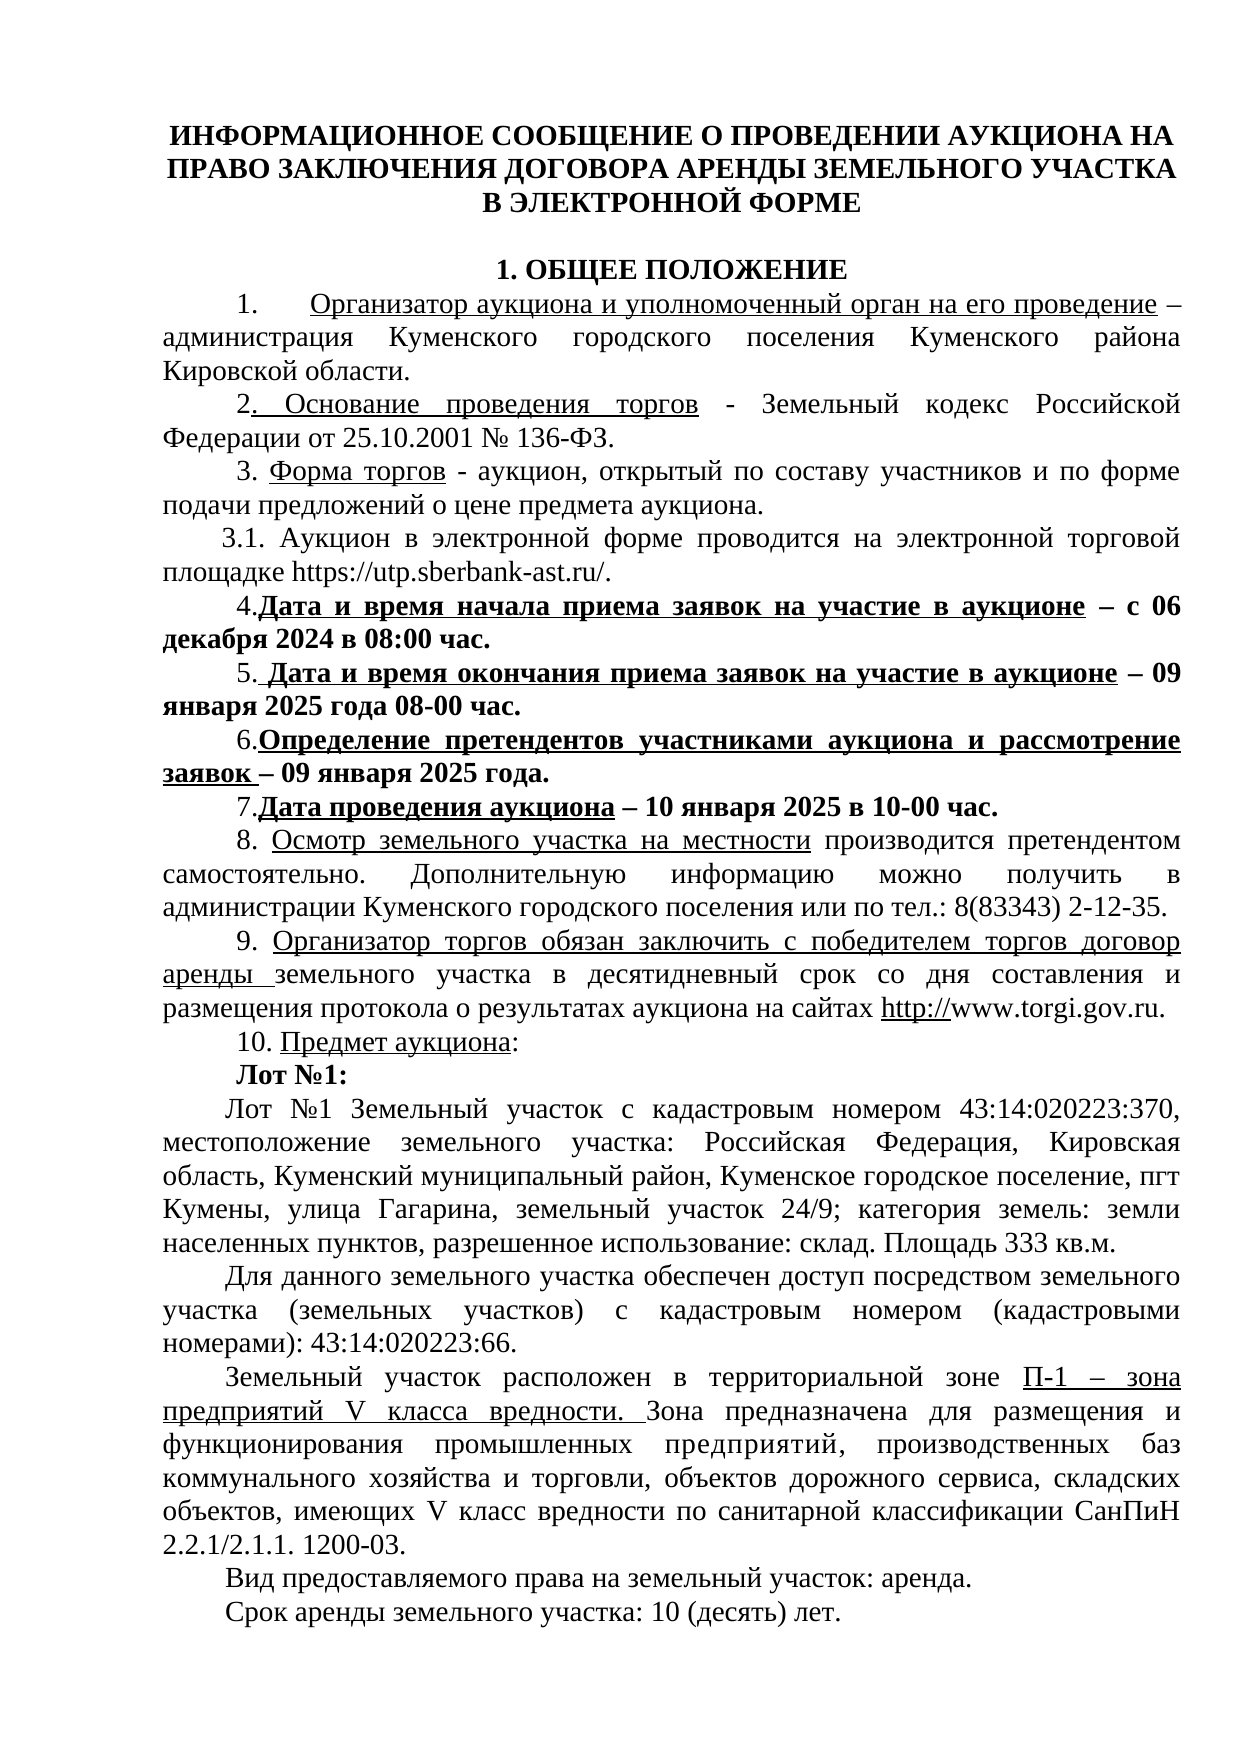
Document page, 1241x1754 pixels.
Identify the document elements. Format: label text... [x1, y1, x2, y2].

text 4.Дата и время начала приема заявок на участие в аукционе – с 06 декабря 2024 в 08:00 час. [162, 588, 1181, 655]
text Земельный участок расположен в территориальной зоне П-1 – зона предприятий V класса вредности. Зона предназначена для размещения и функционирования промышленных предприятий, производственных баз коммунального хозяйства и торговли, объектов дорожного сервиса, складских объектов, имеющих V класс вредности по санитарной классификации СанПиН 2.2.1/2.1.1. 1200-03. [162, 1359, 1181, 1560]
text 1. ОБЩЕЕ ПОЛОЖЕНИЕ [162, 252, 1181, 286]
text 3.1. Аукцион в электронной форме проводится на электронной торговой площадке https://utp.sberbank-ast.ru/. [162, 521, 1181, 588]
text Для данного земельного участка обеспечен доступ посредством земельного участка (земельных участков) с кадастровым номером (кадастровыми номерами): 43:14:020223:66. [162, 1258, 1181, 1359]
text 7.Дата проведения аукциона – 10 января 2025 в 10-00 час. [162, 789, 1181, 822]
text 8. Осмотр земельного участка на местности производится претендентом самостоятельно. Дополнительную информацию можно получить в администрации Куменского городского поселения или по тел.: 8(83343) 2-12-35. [162, 822, 1181, 923]
text 2. Основание проведения торгов - Земельный кодекс Российской Федерации от 25.10.2001 № 136-ФЗ. [162, 386, 1181, 453]
text 9. Организатор торгов обязан заключить с победителем торгов договор аренды земельного участка в десятидневный срок со дня составления и размещения протокола о результатах аукциона на сайтах http://www.torgi.gov.ru. [162, 923, 1181, 1024]
text Вид предоставляемого права на земельный участок: аренда. [162, 1560, 1181, 1594]
text ИНФОРМАЦИОННОЕ СООБЩЕНИЕ О ПРОВЕДЕНИИ АУКЦИОНА НА ПРАВО ЗАКЛЮЧЕНИЯ ДОГОВОРА АРЕНДЫ ЗЕМЕЛЬНОГО УЧАСТКА В ЭЛЕКТРОННОЙ ФОРМЕ [162, 118, 1181, 219]
text Срок аренды земельного участка: 10 (десять) лет. [162, 1594, 1181, 1627]
text Лот №1: [162, 1057, 1181, 1091]
text 3. Форма торгов - аукцион, открытый по составу участников и по форме подачи предложений о цене предмета аукциона. [162, 453, 1181, 521]
text 5. Дата и время окончания приема заявок на участие в аукционе – 09 января 2025 года 08-00 час. [162, 655, 1181, 722]
text 10. Предмет аукциона: [162, 1024, 1181, 1057]
text 6.Определение претендентов участниками аукциона и рассмотрение заявок – 09 января 2025 года. [162, 722, 1181, 789]
list Организатор аукциона и уполномоченный орган на его проведение – администрация Куменского городского поселения Куменского района Кировской области. [162, 286, 1181, 386]
text Лот №1 Земельный участок с кадастровым номером 43:14:020223:370, местоположение земельного участка: Российская Федерация, Кировская область, Куменский муниципальный район, Куменское городское поселение, пгт Кумены, улица Гагарина, земельный участок 24/9; категория земель: земли населенных пунктов, разрешенное использование: склад. Площадь 333 кв.м. [162, 1091, 1181, 1258]
